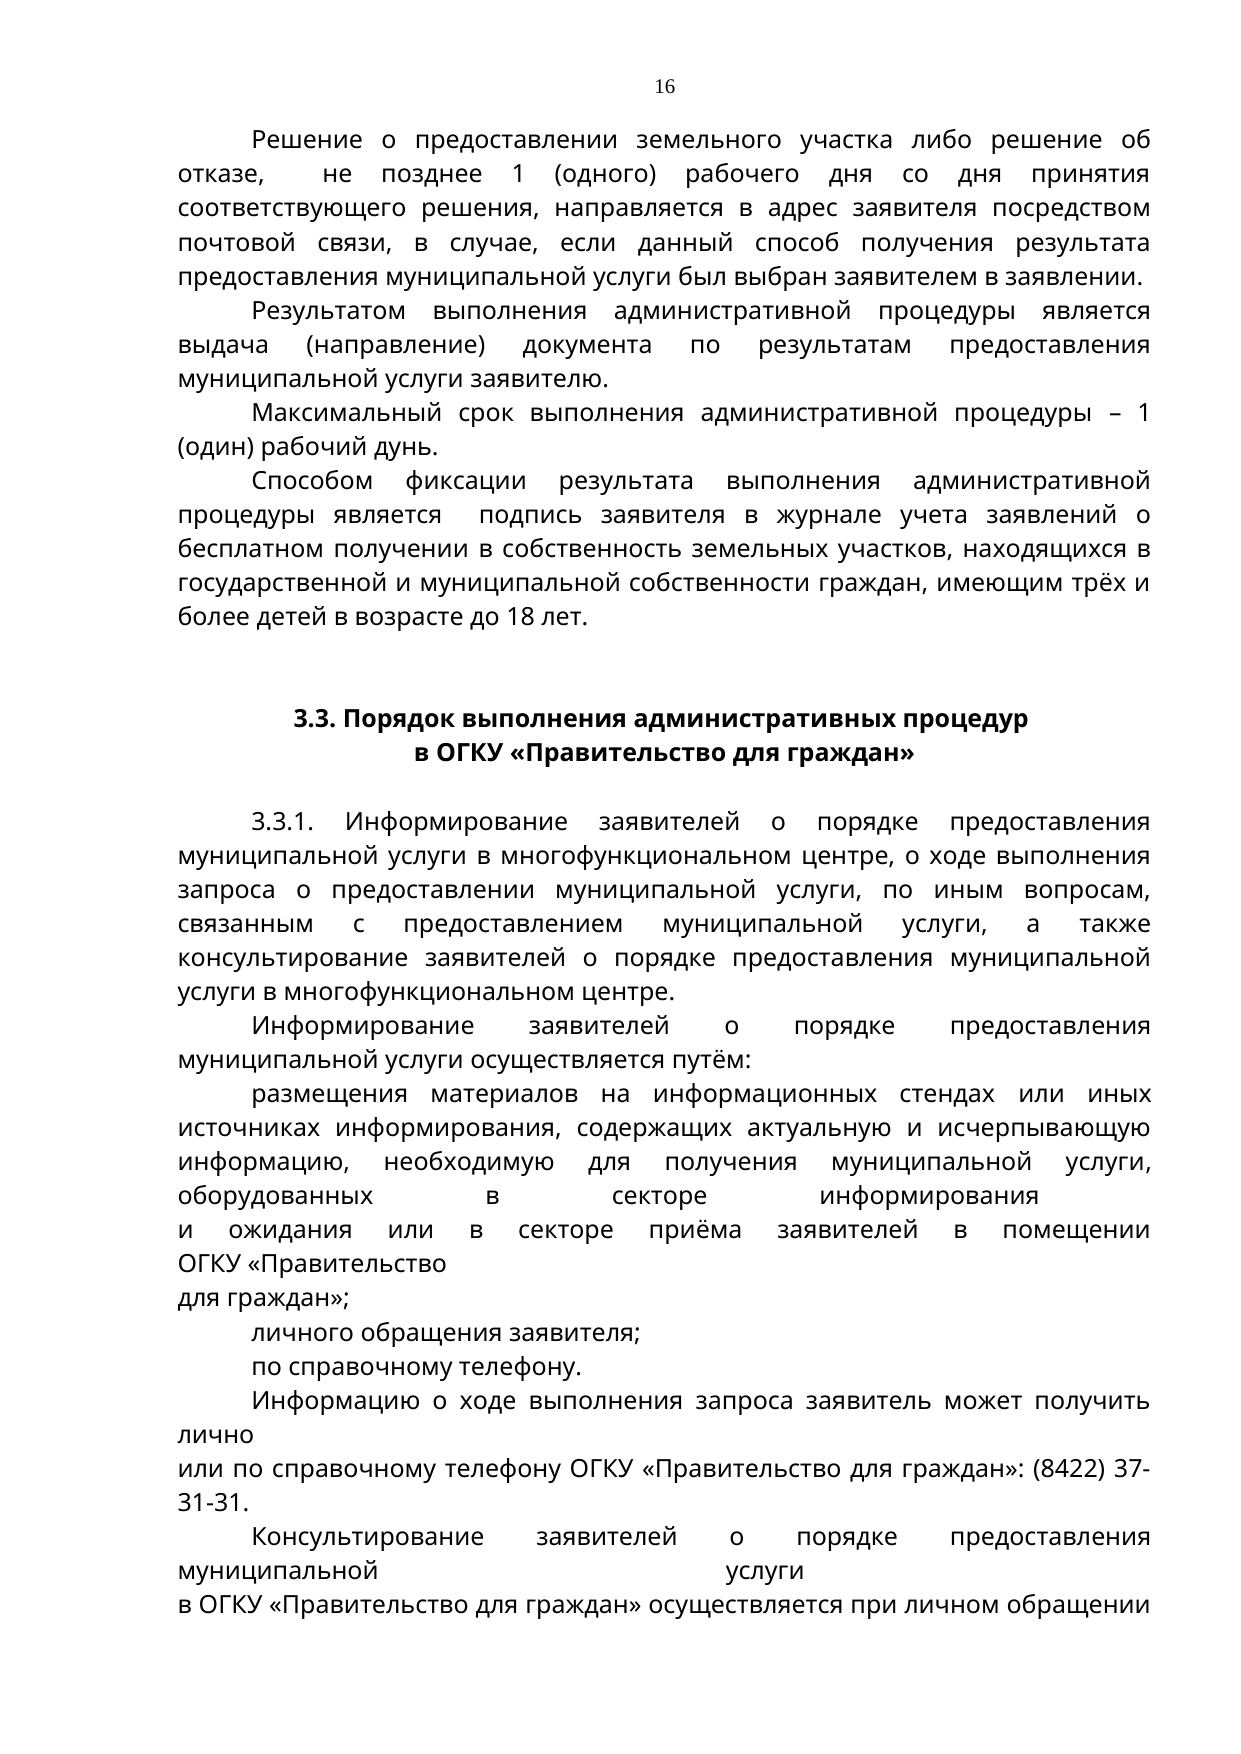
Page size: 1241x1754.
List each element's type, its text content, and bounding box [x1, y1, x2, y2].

text Результатом выполнения административной процедуры является выдача (направление) документа по результатам предоставления муниципальной услуги заявителю. [177, 292, 1152, 394]
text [177, 1518, 1152, 1621]
text Информирование заявителей о порядке предоставления муниципальной услуги осуществляется путём: [177, 1008, 1152, 1076]
text 3.3. Порядок выполнения административных процедур в ОГКУ «Правительство для граждан» [177, 701, 1152, 769]
text 3.3.1. Информирование заявителей о порядке предоставления муниципальной услуги в многофункциональном центре, о ходе выполнения запроса о предоставлении муниципальной услуги, по иным вопросам, связанным с предоставлением муниципальной услуги, а также консультирование заявителей о порядке предоставления муниципальной услуги в многофункциональном центре. [177, 803, 1152, 1008]
text Способом фиксации результата выполнения административной процедуры является подпись заявителя в журнале учета заявлений о бесплатном получении в собственность земельных участков, находящихся в государственной и муниципальной собственности граждан, имеющим трёх и более детей в возрасте до 18 лет. [177, 463, 1152, 633]
text Решение о предоставлении земельного участка либо решение об отказе, не позднее 1 (одного) рабочего дня со дня принятия соответствующего решения, направляется в адрес заявителя посредством почтовой связи, в случае, если данный способ получения результата предоставления муниципальной услуги был выбран заявителем в заявлении. [177, 122, 1152, 292]
text Информацию о ходе выполнения запроса заявитель может получить лично или по справочному телефону ОГКУ «Правительство для граждан»: (8422) 37-31-31. [177, 1382, 1152, 1518]
text Максимальный срок выполнения административной процедуры – 1 (один) рабочий дунь. [177, 394, 1152, 463]
text размещения материалов на информационных стендах или иных источниках информирования, содержащих актуальную и исчерпывающую информацию, необходимую для получения муниципальной услуги, оборудованных в секторе информирования и ожидания или в секторе приёма заявителей в помещении ОГКУ «Правительство для граждан»; [177, 1076, 1152, 1314]
text личного обращения заявителя; [177, 1314, 1152, 1348]
text по справочному телефону. [177, 1348, 1152, 1382]
